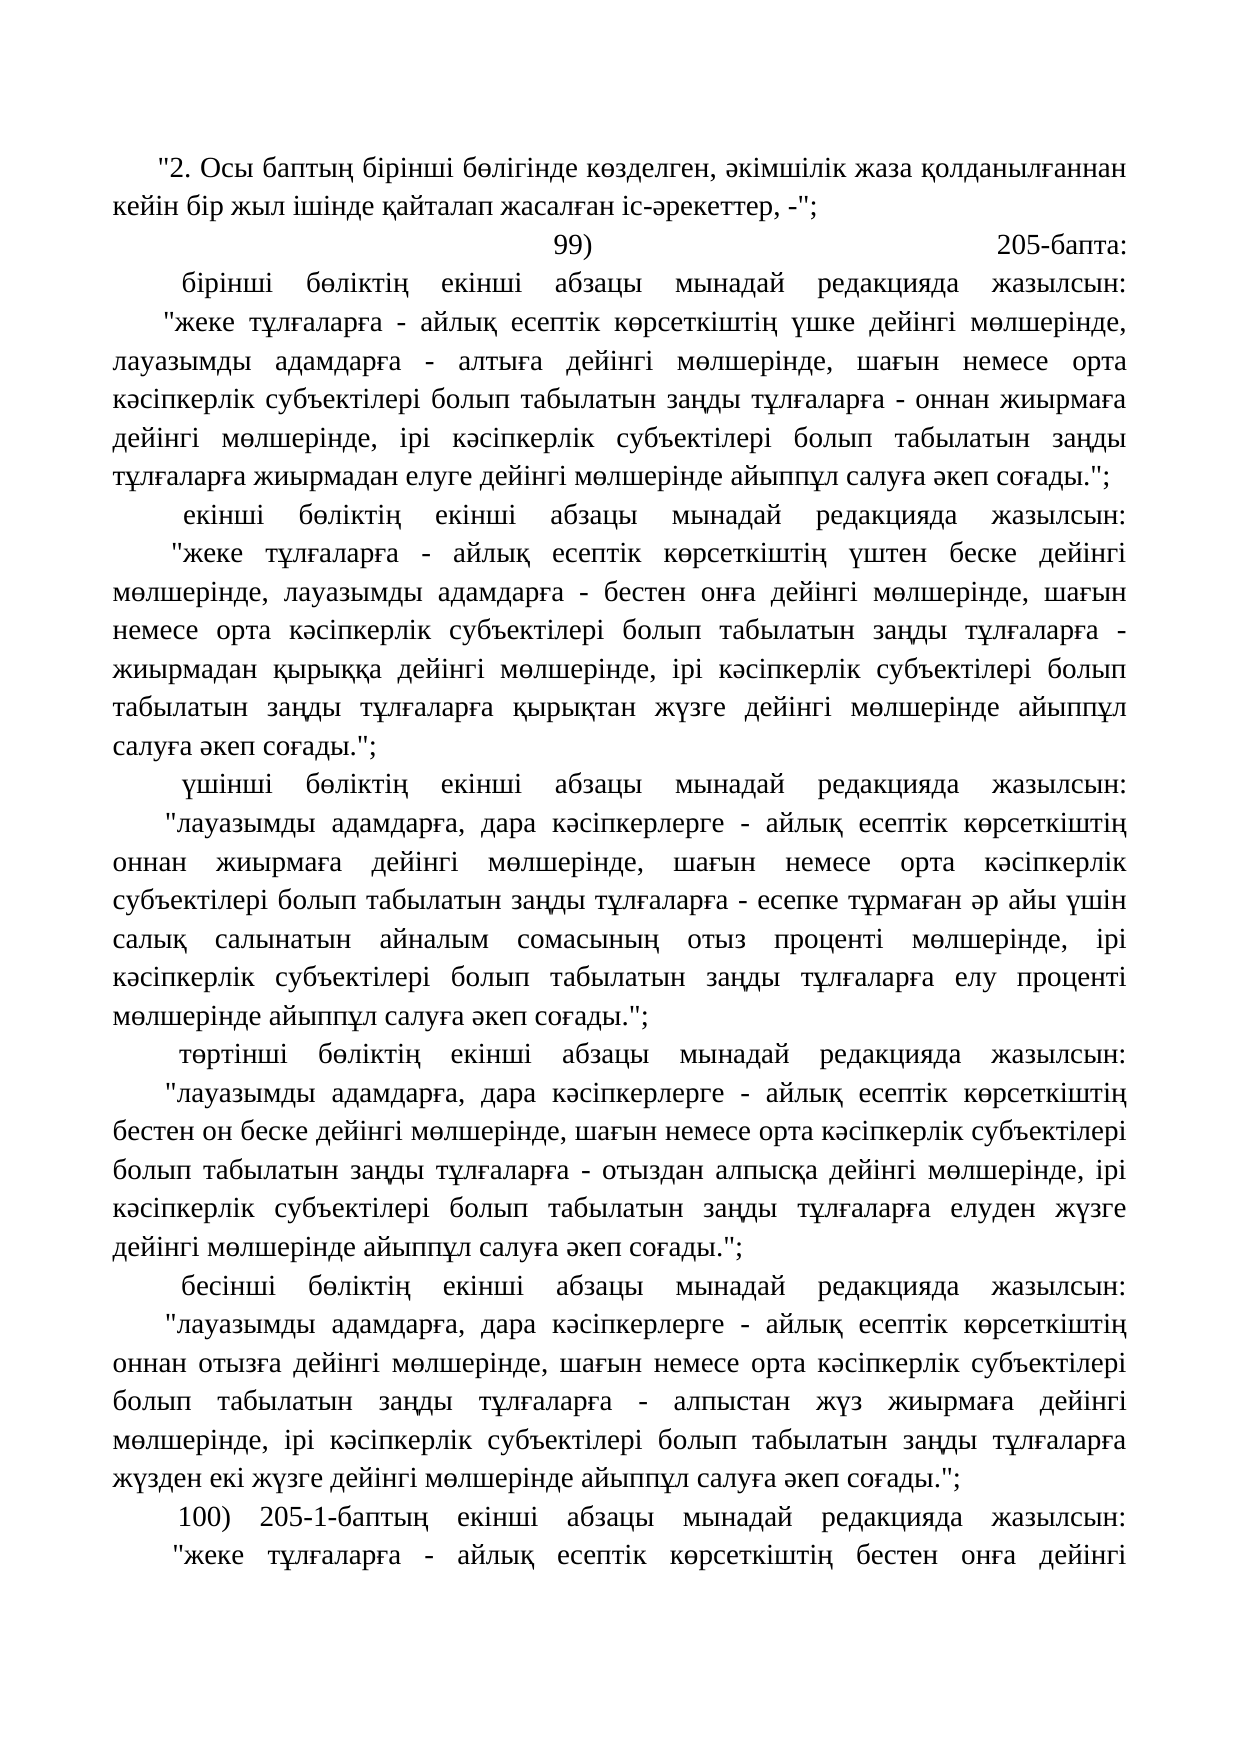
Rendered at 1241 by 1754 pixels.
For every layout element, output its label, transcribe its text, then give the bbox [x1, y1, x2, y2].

text 99) 205-бапта: бiрiншi бөлiктiң екiншi абзацы мынадай редакцияда жазылсын: "жеке тұлғаларға - айлық есептiк көрсеткiштiң үшке дейiнгi мөлшерiнде, лауазымды адамдарға - алтыға дейiнгi мөлшерiнде, шағын немесе орта кәсiпкерлiк субъектiлерi болып табылатын заңды тұлғаларға - оннан жиырмаға дейiнгi мөлшерiнде, iрi кәсiпкерлiк субъектiлерi болып табылатын заңды тұлғаларға жиырмадан елуге дейiнгi мөлшерiнде айыппұл салуға әкеп соғады."; [112, 227, 1128, 492]
text үшiншi бөлiктiң екiншi абзацы мынадай редакцияда жазылсын: "лауазымды адамдарға, дара кәсiпкерлерге - айлық есептiк көрсеткiштiң оннан жиырмаға дейiнгi мөлшерiнде, шағын немесе орта кәсiпкерлiк субъектiлерi болып табылатын заңды тұлғаларға - есепке тұрмаған әр айы үшiн салық салынатын айналым сомасының отыз процентi мөлшерiнде, iрi кәсiпкерлiк субъектiлерi болып табылатын заңды тұлғаларға елу процентi мөлшерiнде айыппұл салуға әкеп соғады."; [112, 767, 1128, 1031]
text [112, 1499, 1128, 1571]
text екiншi бөлiктiң екiншi абзацы мынадай редакцияда жазылсын: "жеке тұлғаларға - айлық есептiк көрсеткiштiң үштен беске дейiнгi мөлшерiнде, лауазымды адамдарға - бестен онға дейiнгi мөлшерiнде, шағын немесе орта кәсiпкерлiк субъектiлерi болып табылатын заңды тұлғаларға - жиырмадан қырыққа дейiнгi мөлшерiнде, iрi кәсiпкерлiк субъектiлерi болып табылатын заңды тұлғаларға қырықтан жүзге дейiнгi мөлшерiнде айыппұл салуға әкеп соғады."; [112, 497, 1128, 762]
text бесiншi бөлiктiң екiншi абзацы мынадай редакцияда жазылсын: "лауазымды адамдарға, дара кәсiпкерлерге - айлық есептiк көрсеткiштiң оннан отызға дейiнгi мөлшерiнде, шағын немесе орта кәсiпкерлiк субъектiлерi болып табылатын заңды тұлғаларға - алпыстан жүз жиырмаға дейiнгi мөлшерiнде, iрi кәсiпкерлiк субъектiлерi болып табылатын заңды тұлғаларға жүзден екi жүзге дейiнгi мөлшерiнде айыппұл салуға әкеп соғады."; [112, 1268, 1128, 1494]
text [112, 150, 1128, 222]
text төртiншi бөлiктiң екiншi абзацы мынадай редакцияда жазылсын: "лауазымды адамдарға, дара кәсiпкерлерге - айлық есептiк көрсеткiштiң бестен он беске дейiнгi мөлшерiнде, шағын немесе орта кәсiпкерлiк субъектiлерi болып табылатын заңды тұлғаларға - отыздан алпысқа дейiнгi мөлшерiнде, iрi кәсiпкерлiк субъектiлерi болып табылатын заңды тұлғаларға елуден жүзге дейiнгi мөлшерiнде айыппұл салуға әкеп соғады."; [112, 1036, 1128, 1263]
